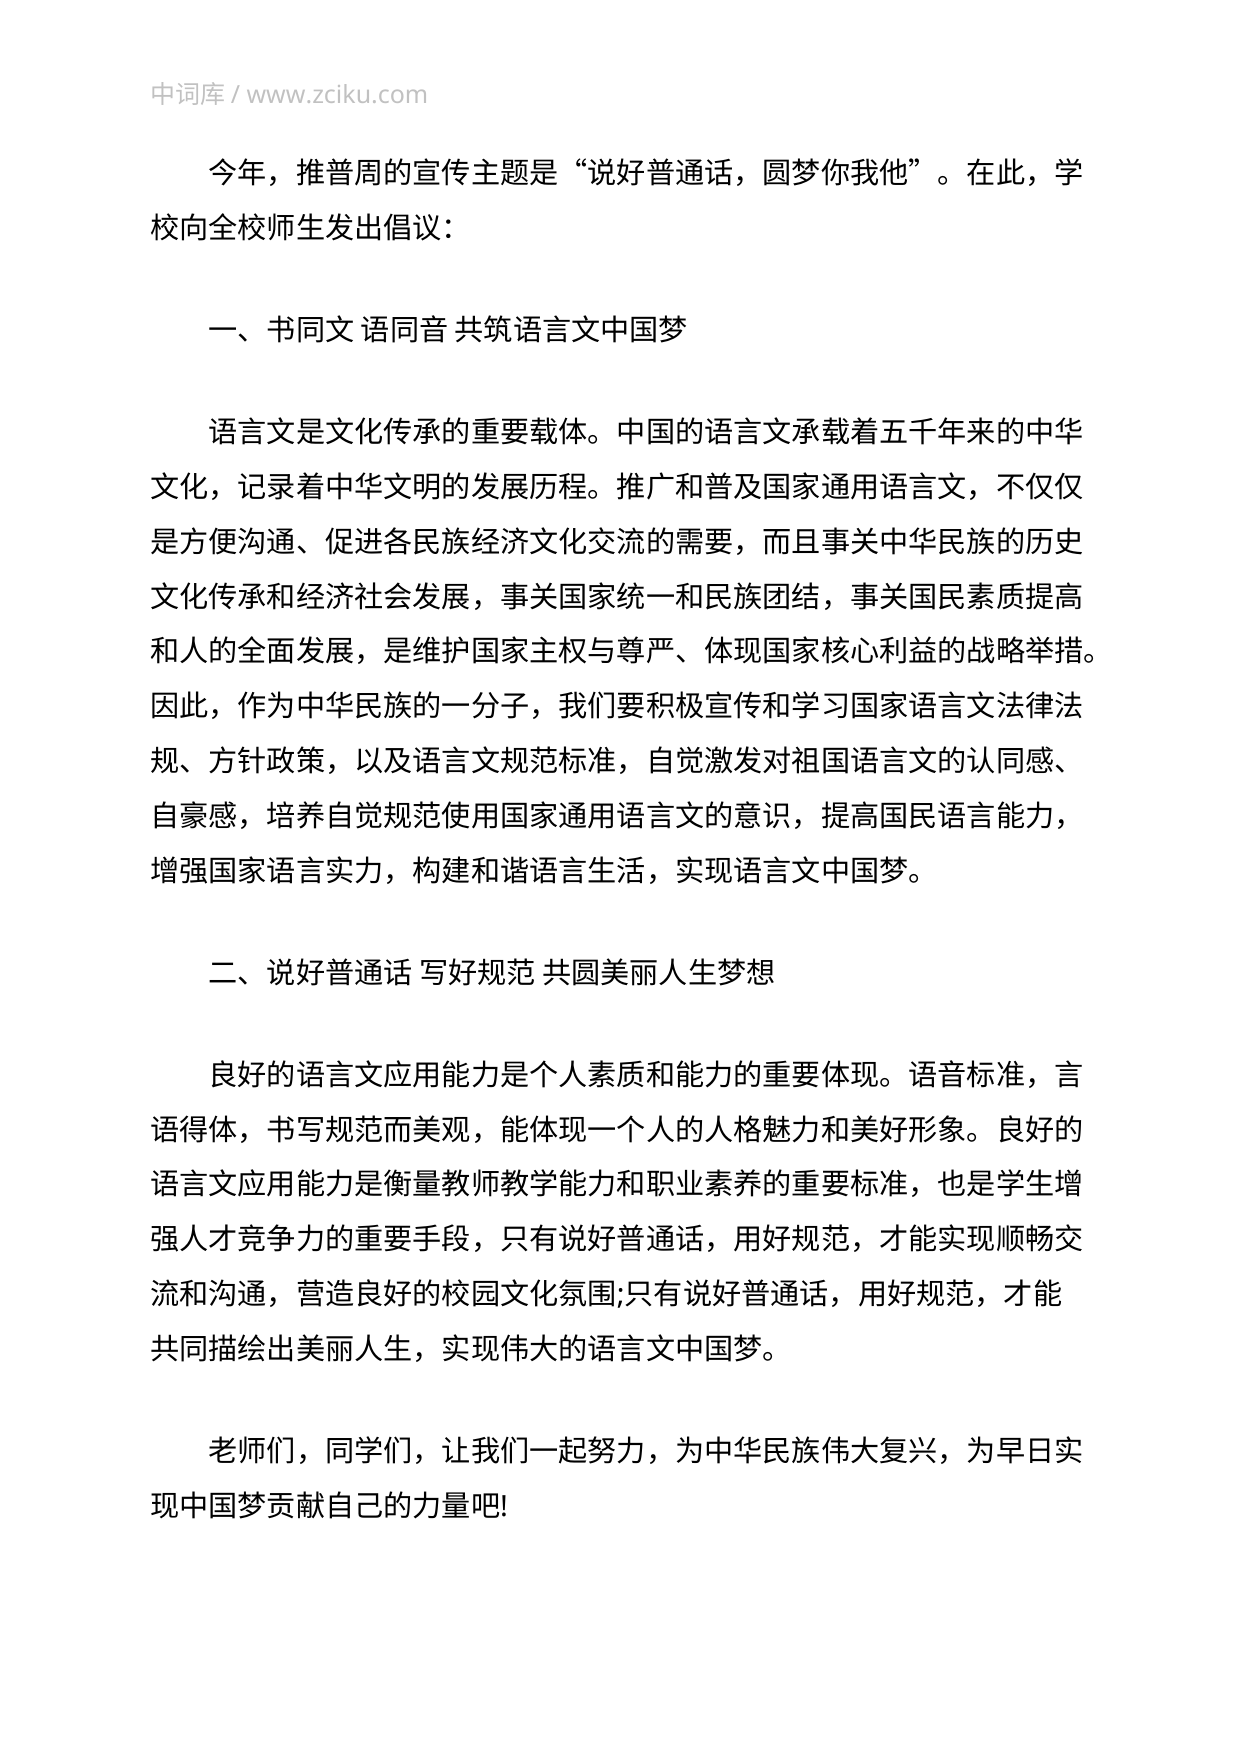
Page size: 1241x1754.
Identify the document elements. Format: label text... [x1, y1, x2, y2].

text 一、书同文 语同音 共筑语言文中国梦 [150, 307, 1090, 349]
text 语言文是文化传承的重要载体。中国的语言文承载着五千年来的中华文化，记录着中华文明的发展历程。推广和普及国家通用语言文，不仅仅是方便沟通、促进各民族经济文化交流的需要，而且事关中华民族的历史文化传承和经济社会发展，事关国家统一和民族团结，事关国民素质提高和人的全面发展，是维护国家主权与尊严、体现国家核心利益的战略举措。因此，作为中华民族的一分子，我们要积极宣传和学习国家语言文法律法规、方针政策，以及语言文规范标准，自觉激发对祖国语言文的认同感、自豪感，培养自觉规范使用国家通用语言文的意识，提高国民语言能力，增强国家语言实力，构建和谐语言生活，实现语言文中国梦。 [150, 408, 1090, 890]
text 二、说好普通话 写好规范 共圆美丽人生梦想 [150, 949, 1090, 992]
text 今年，推普周的宣传主题是“说好普通话，圆梦你我他”。在此，学校向全校师生发出倡议： [150, 150, 1090, 247]
text 老师们，同学们，让我们一起努力，为中华民族伟大复兴，为早日实现中国梦贡献自己的力量吧! [150, 1427, 1090, 1525]
text 良好的语言文应用能力是个人素质和能力的重要体现。语音标准，言语得体，书写规范而美观，能体现一个人的人格魅力和美好形象。良好的语言文应用能力是衡量教师教学能力和职业素养的重要标准，也是学生增强人才竞争力的重要手段，只有说好普通话，用好规范，才能实现顺畅交流和沟通，营造良好的校园文化氛围;只有说好普通话，用好规范，才能共同描绘出美丽人生，实现伟大的语言文中国梦。 [150, 1051, 1090, 1368]
